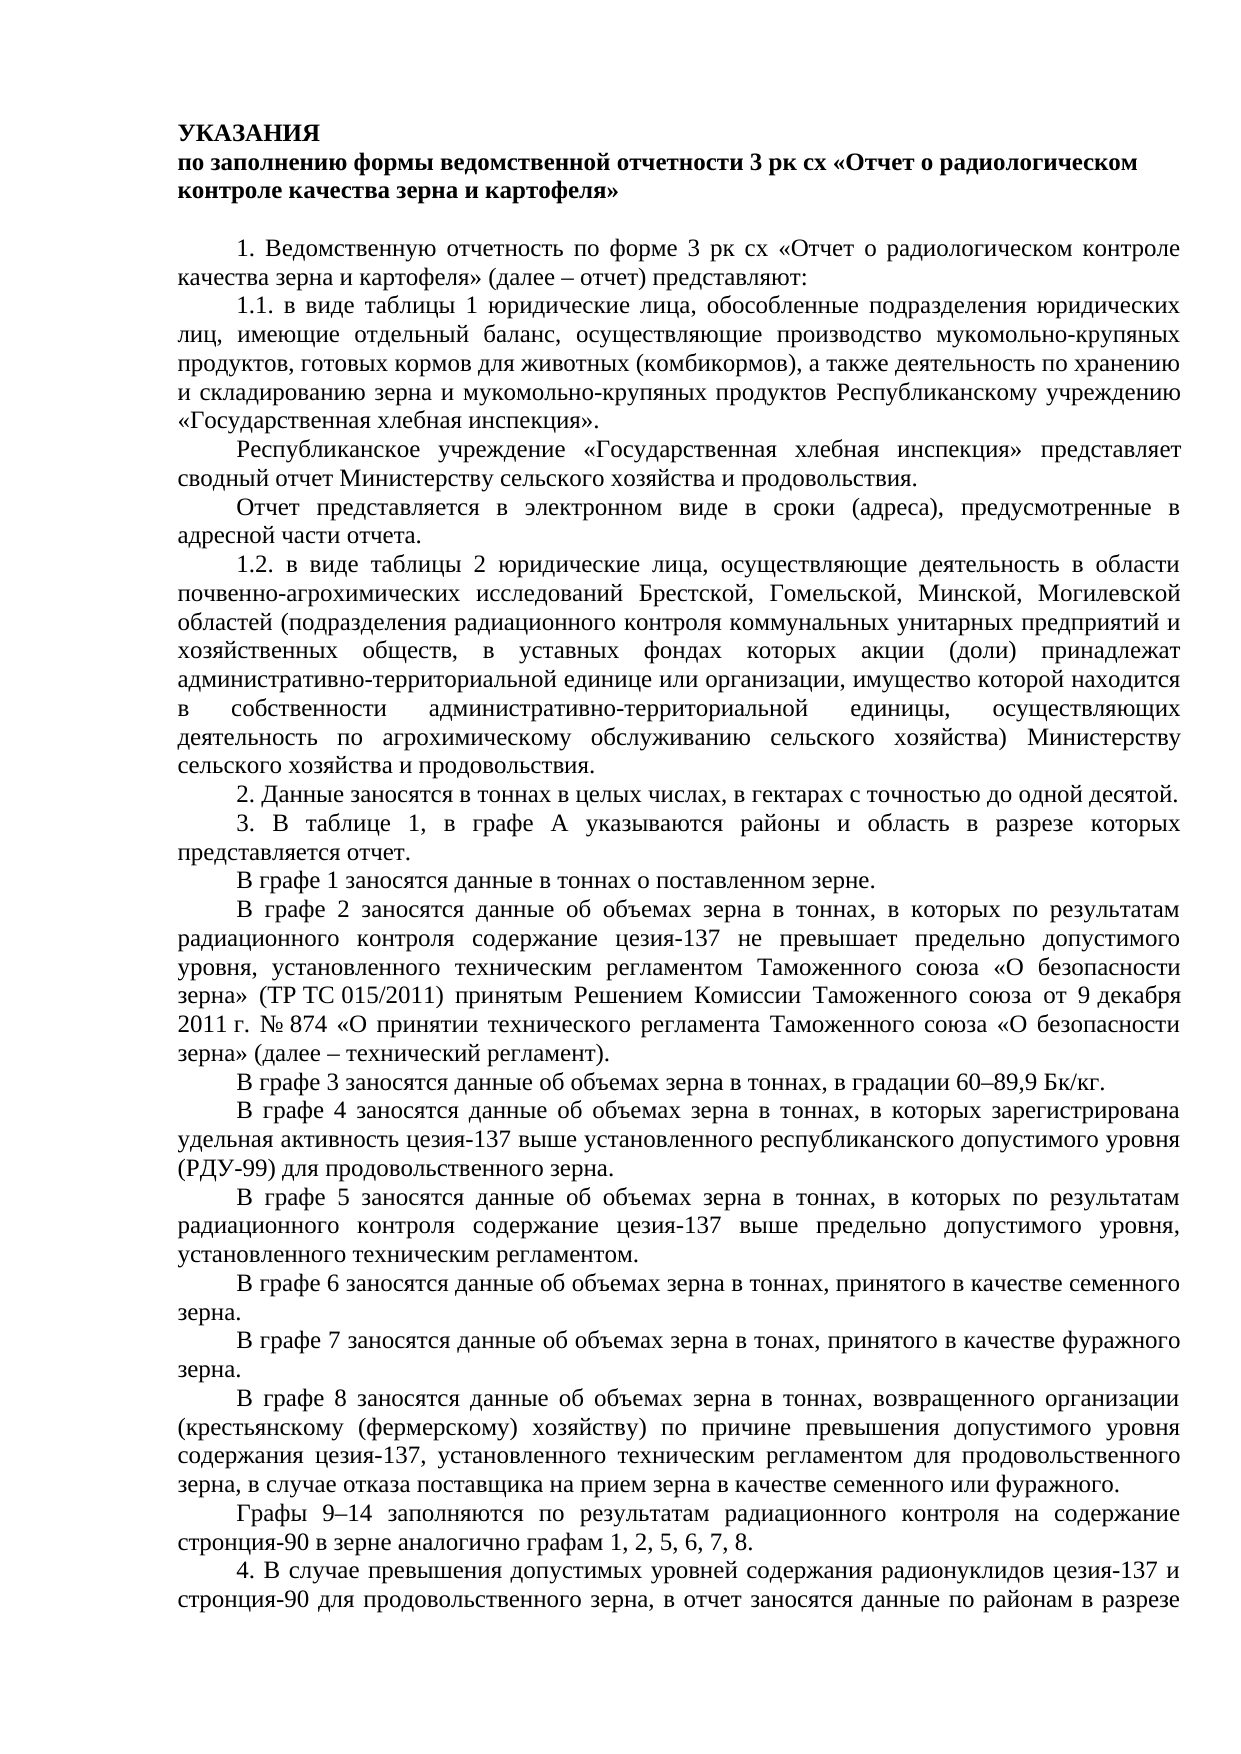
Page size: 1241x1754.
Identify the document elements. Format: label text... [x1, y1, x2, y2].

text В графе 6 заносятся данные об объемах зерна в тоннах, принятого в качестве семенного зерна. [177, 1268, 1181, 1326]
title УКАЗАНИЯ [177, 118, 1181, 147]
text В графе 3 заносятся данные об объемах зерна в тоннах, в градации 60–89,9 Бк/кг. [177, 1067, 1181, 1096]
text Графы 9–14 заполняются по результатам радиационного контроля на содержание стронция-90 в зерне аналогично графам 1, 2, 5, 6, 7, 8. [177, 1498, 1181, 1556]
text В графе 7 заносятся данные об объемах зерна в тонах, принятого в качестве фуражного зерна. [177, 1326, 1181, 1383]
text 1. Ведомственную отчетность по форме 3 рк сх «Отчет о радиологическом контроле качества зерна и картофеля» (далее – отчет) представляют: [177, 233, 1181, 291]
text 1.1. в виде таблицы 1 юридические лица, обособленные подразделения юридических лиц, имеющие отдельный баланс, осуществляющие производство мукомольно-крупяных продуктов, готовых кормов для животных (комбикормов), а также деятельность по хранению и складированию зерна и мукомольно-крупяных продуктов Республиканскому учреждению «Государственная хлебная инспекция». [177, 291, 1181, 434]
text Республиканское учреждение «Государственная хлебная инспекция» представляет сводный отчет Министерству сельского хозяйства и продовольствия. [177, 434, 1181, 492]
text Отчет представляется в электронном виде в сроки (адреса), предусмотренные в адресной части отчета. [177, 492, 1181, 549]
text В графе 8 заносятся данные об объемах зерна в тоннах, возвращенного организации (крестьянскому (фермерскому) хозяйству) по причине превышения допустимого уровня содержания цезия-137, установленного техническим регламентом для продовольственного зерна, в случае отказа поставщика на прием зерна в качестве семенного или фуражного. [177, 1383, 1181, 1498]
text В графе 2 заносятся данные об объемах зерна в тоннах, в которых по результатам радиационного контроля содержание цезия-137 не превышает предельно допустимого уровня, установленного техническим регламентом Таможенного союза «О безопасности зерна» (ТР ТС 015/2011) принятым Решением Комиссии Таможенного союза от 9 декабря 2011 г. № 874 «О принятии технического регламента Таможенного союза «О безопасности зерна» (далее – технический регламент). [177, 894, 1181, 1067]
title по заполнению формы ведомственной отчетности 3 рк сх «Отчет о радиологическом контроле качества зерна и картофеля» [177, 147, 1181, 204]
text 3. В таблице 1, в графе А указываются районы и область в разрезе которых представляется отчет. [177, 808, 1181, 866]
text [177, 1556, 1181, 1613]
text В графе 4 заносятся данные об объемах зерна в тоннах, в которых зарегистрирована удельная активность цезия-137 выше установленного республиканского допустимого уровня (РДУ-99) для продовольственного зерна. [177, 1096, 1181, 1182]
text В графе 5 заносятся данные об объемах зерна в тоннах, в которых по результатам радиационного контроля содержание цезия-137 выше предельно допустимого уровня, установленного техническим регламентом. [177, 1182, 1181, 1268]
text 2. Данные заносятся в тоннах в целых числах, в гектарах с точностью до одной десятой. [177, 779, 1181, 808]
text В графе 1 заносятся данные в тоннах о поставленном зерне. [177, 866, 1181, 894]
text 1.2. в виде таблицы 2 юридические лица, осуществляющие деятельность в области почвенно-агрохимических исследований Брестской, Гомельской, Минской, Могилевской областей (подразделения радиационного контроля коммунальных унитарных предприятий и хозяйственных обществ, в уставных фондах которых акции (доли) принадлежат административно-территориальной единице или организации, имущество которой находится в собственности административно-территориальной единицы, осуществляющих деятельность по агрохимическому обслуживанию сельского хозяйства) Министерству сельского хозяйства и продовольствия. [177, 549, 1181, 779]
